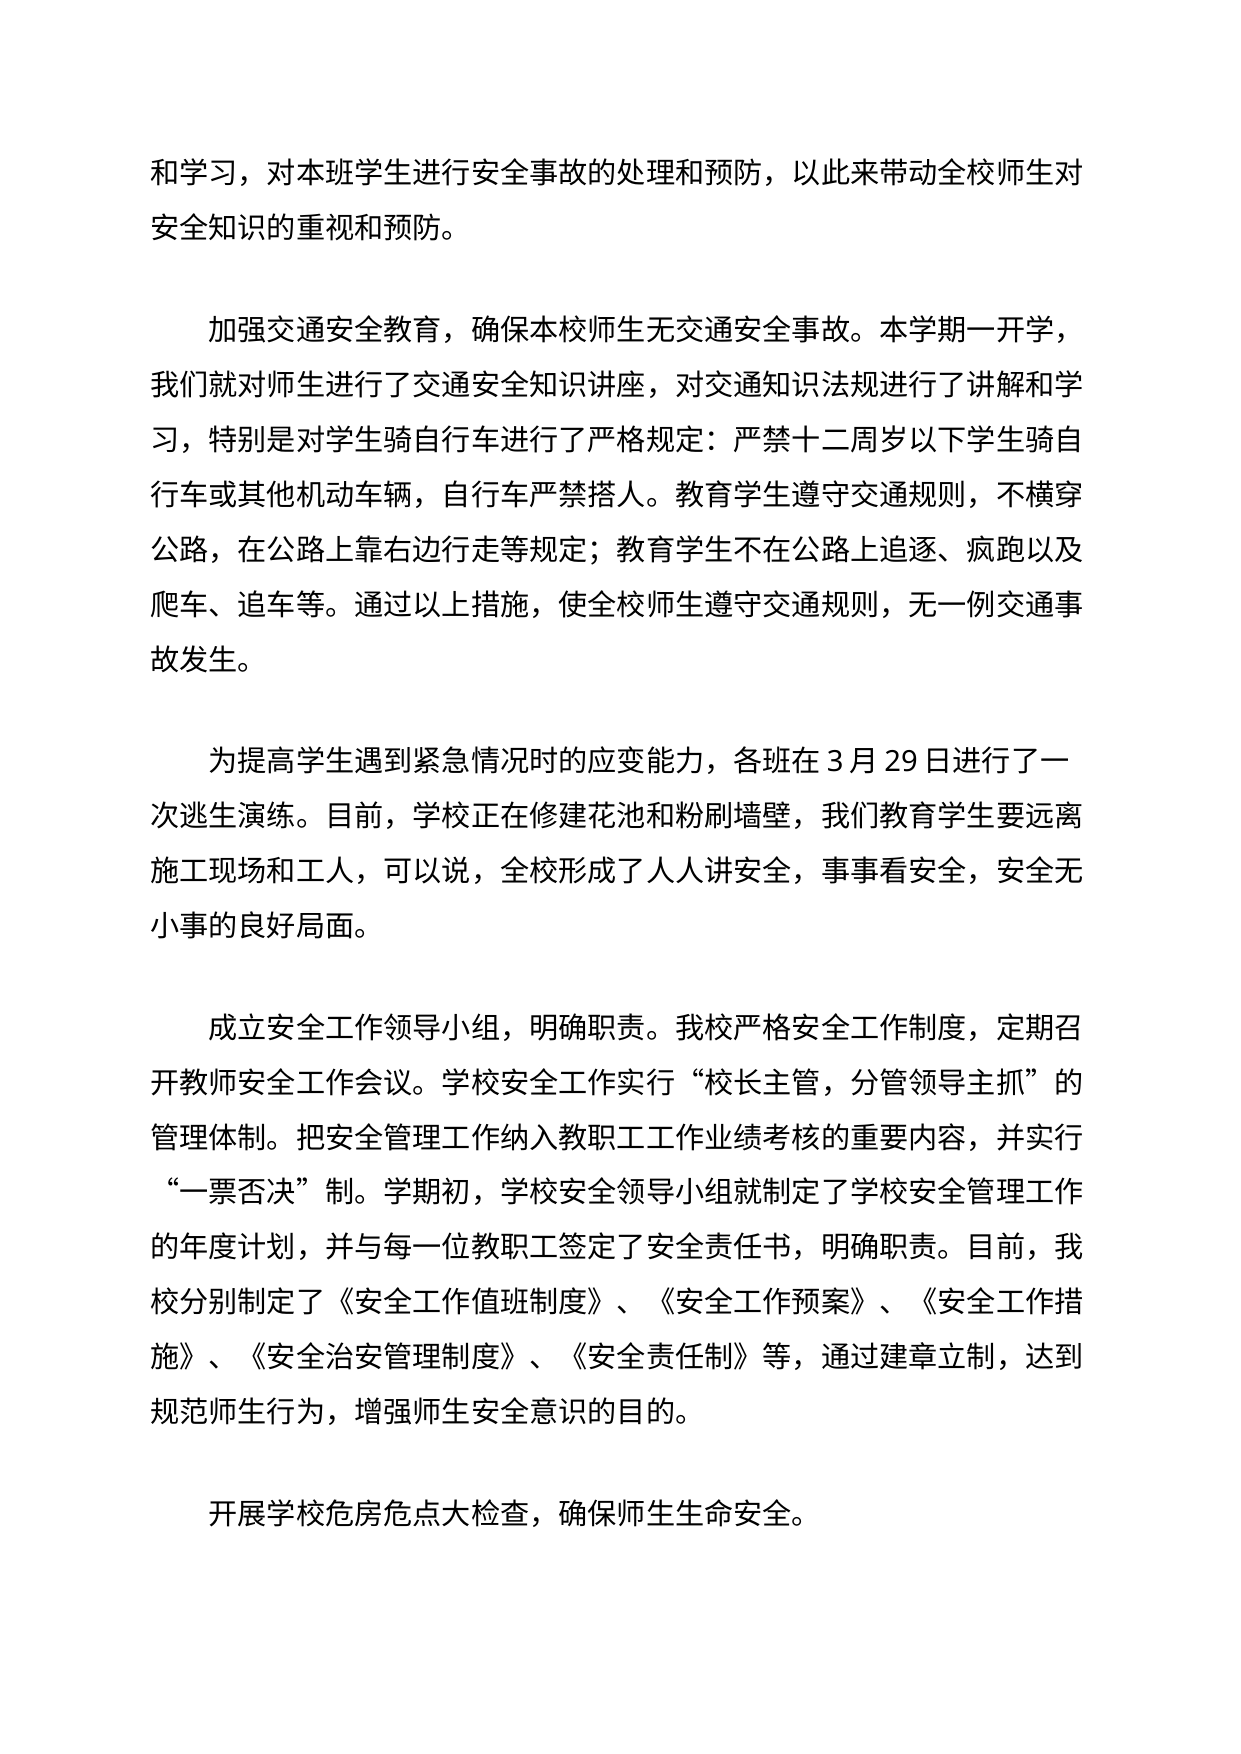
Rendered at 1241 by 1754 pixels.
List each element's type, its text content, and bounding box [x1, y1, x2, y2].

text 开展学校危房危点大检查，确保师生生命安全。 [150, 1490, 1090, 1533]
text 为提高学生遇到紧急情况时的应变能力，各班在3月29日进行了一次逃生演练。目前，学校正在修建花池和粉刷墙壁，我们教育学生要远离施工现场和工人，可以说，全校形成了人人讲安全，事事看安全，安全无小事的良好局面。 [150, 738, 1090, 945]
text 成立安全工作领导小组，明确职责。我校严格安全工作制度，定期召开教师安全工作会议。学校安全工作实行“校长主管，分管领导主抓”的管理体制。把安全管理工作纳入教职工工作业绩考核的重要内容，并实行“一票否决”制。学期初，学校安全领导小组就制定了学校安全管理工作的年度计划，并与每一位教职工签定了安全责任书，明确职责。目前，我校分别制定了《安全工作值班制度》、《安全工作预案》、《安全工作措施》、《安全治安管理制度》、《安全责任制》等，通过建章立制，达到规范师生行为，增强师生安全意识的目的。 [150, 1004, 1090, 1431]
text 加强交通安全教育，确保本校师生无交通安全事故。本学期一开学，我们就对师生进行了交通安全知识讲座，对交通知识法规进行了讲解和学习，特别是对学生骑自行车进行了严格规定：严禁十二周岁以下学生骑自行车或其他机动车辆，自行车严禁搭人。教育学生遵守交通规则，不横穿公路，在公路上靠右边行走等规定；教育学生不在公路上追逐、疯跑以及爬车、追车等。通过以上措施，使全校师生遵守交通规则，无一例交通事故发生。 [150, 307, 1090, 678]
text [150, 150, 1090, 247]
